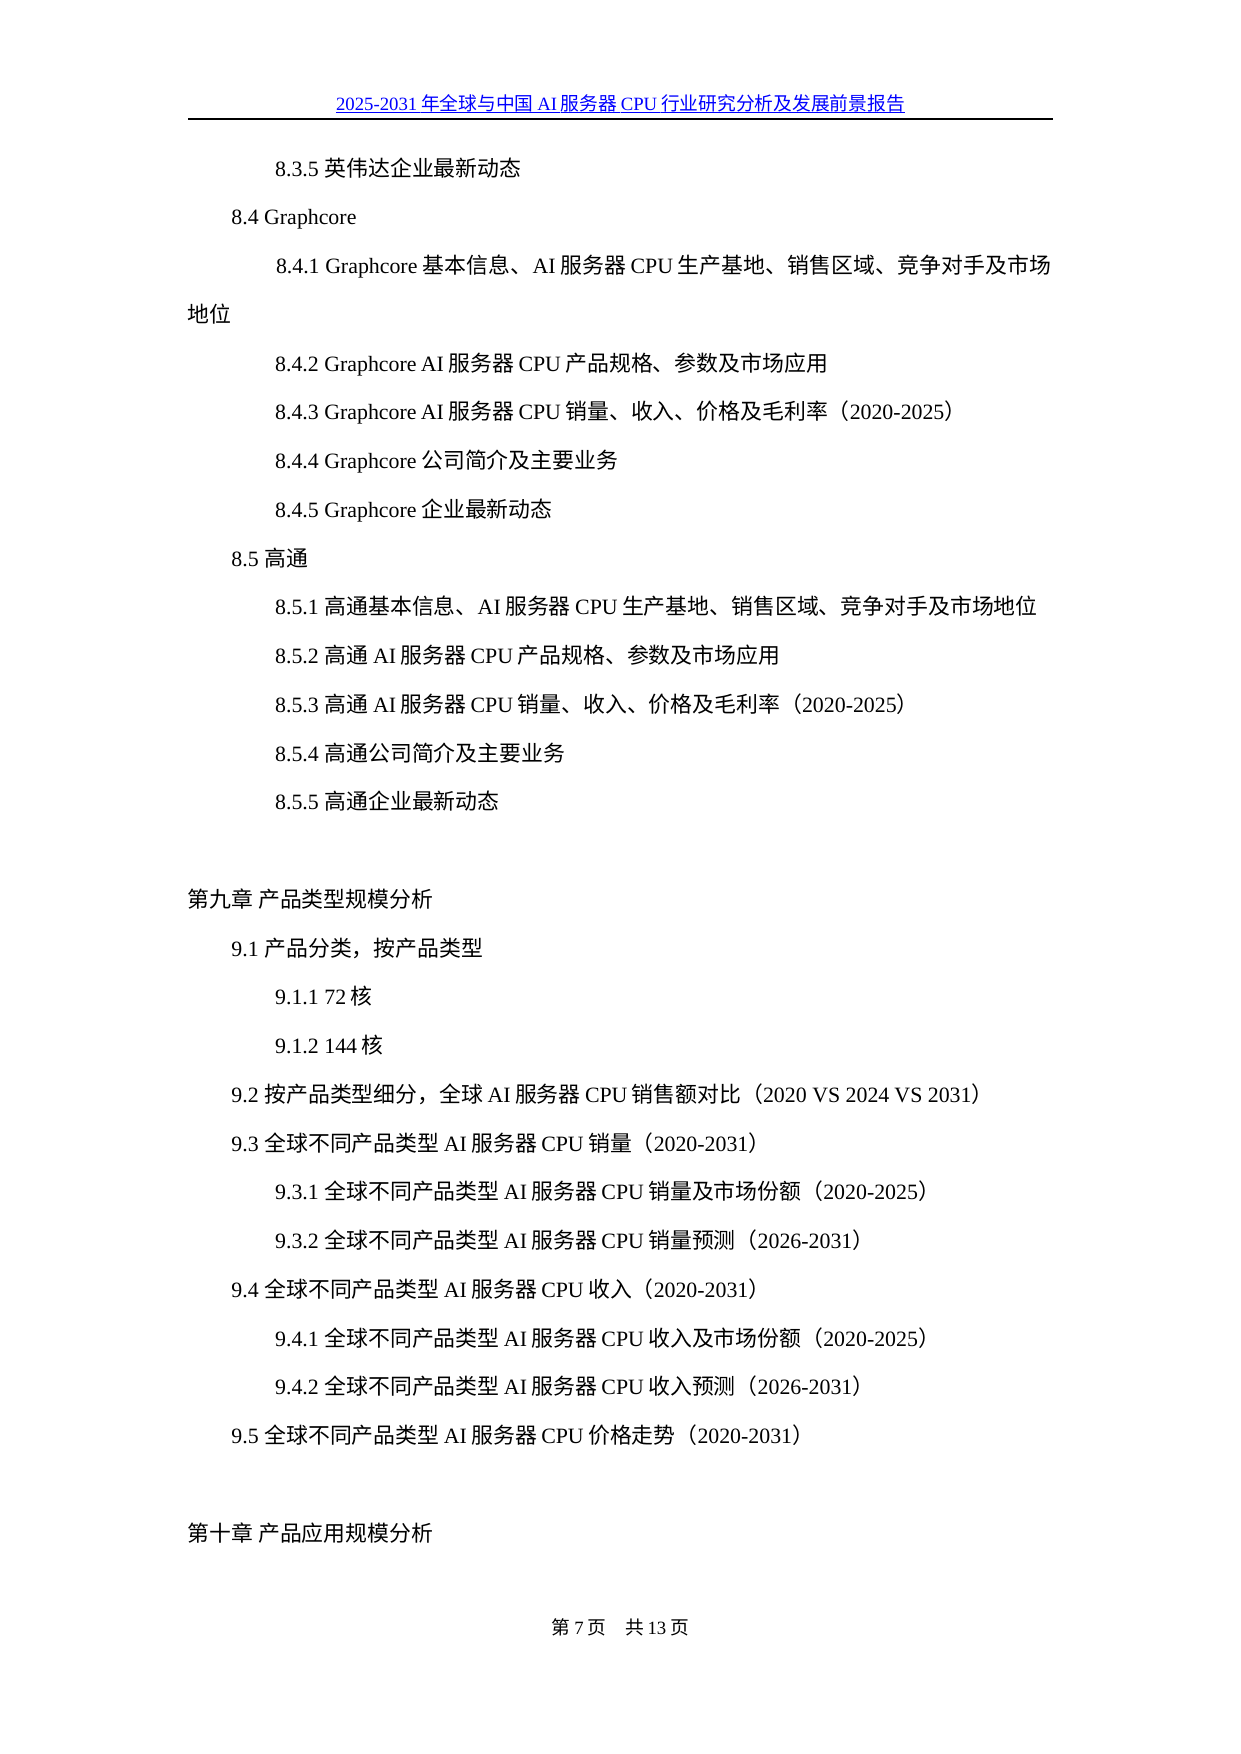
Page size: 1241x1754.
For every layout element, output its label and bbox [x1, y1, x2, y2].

text [187, 150, 1053, 1548]
